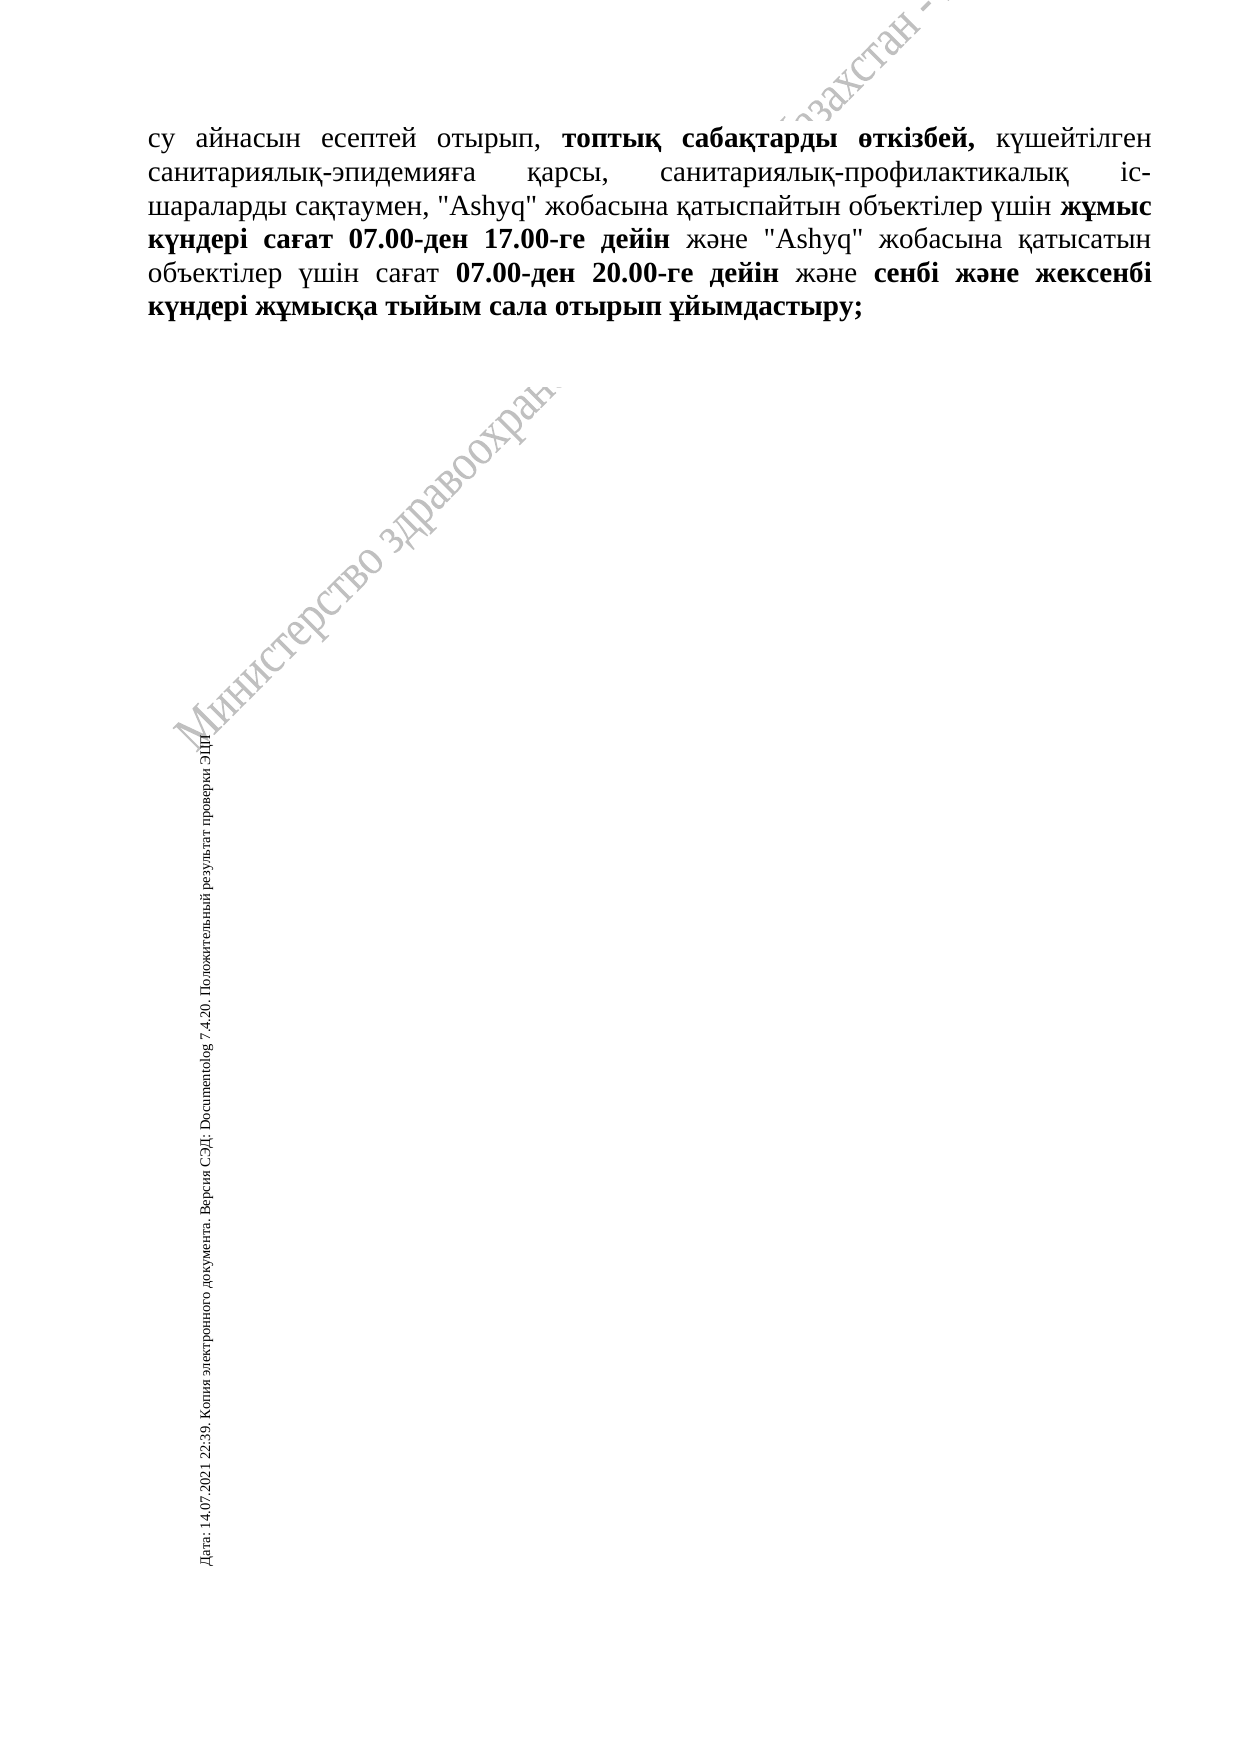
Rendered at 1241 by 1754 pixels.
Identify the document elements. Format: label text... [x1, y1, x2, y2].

text 4.46. жабық бассейндердің жұмысын сауналарды қатыстыра отырып, қатаң түрде алдын ала жазылу бойынша, бір уақытта бір жолда бір келушінің болуын қатаң түрде қамтамасыз ете отырып, олар болмаған кезде бір адамға 5м2 су айнасын есептей отырып, топтық сабақтарды өткізбей, күшейтілген санитариялық-эпидемияға қарсы, санитариялық-профилактикалық іс-шараларды сақтаумен, "Ashyq" жобасына қатыспайтын объектілер үшін жұмыс күндері сағат 07.00-ден 17.00-ге дейін және "Ashyq" жобасына қатысатын объектілер үшін сағат 07.00-ден 20.00-ге дейін және сенбі және жексенбі күндері жұмысқа тыйым сала отырып ұйымдастыру; [148, 121, 1152, 386]
